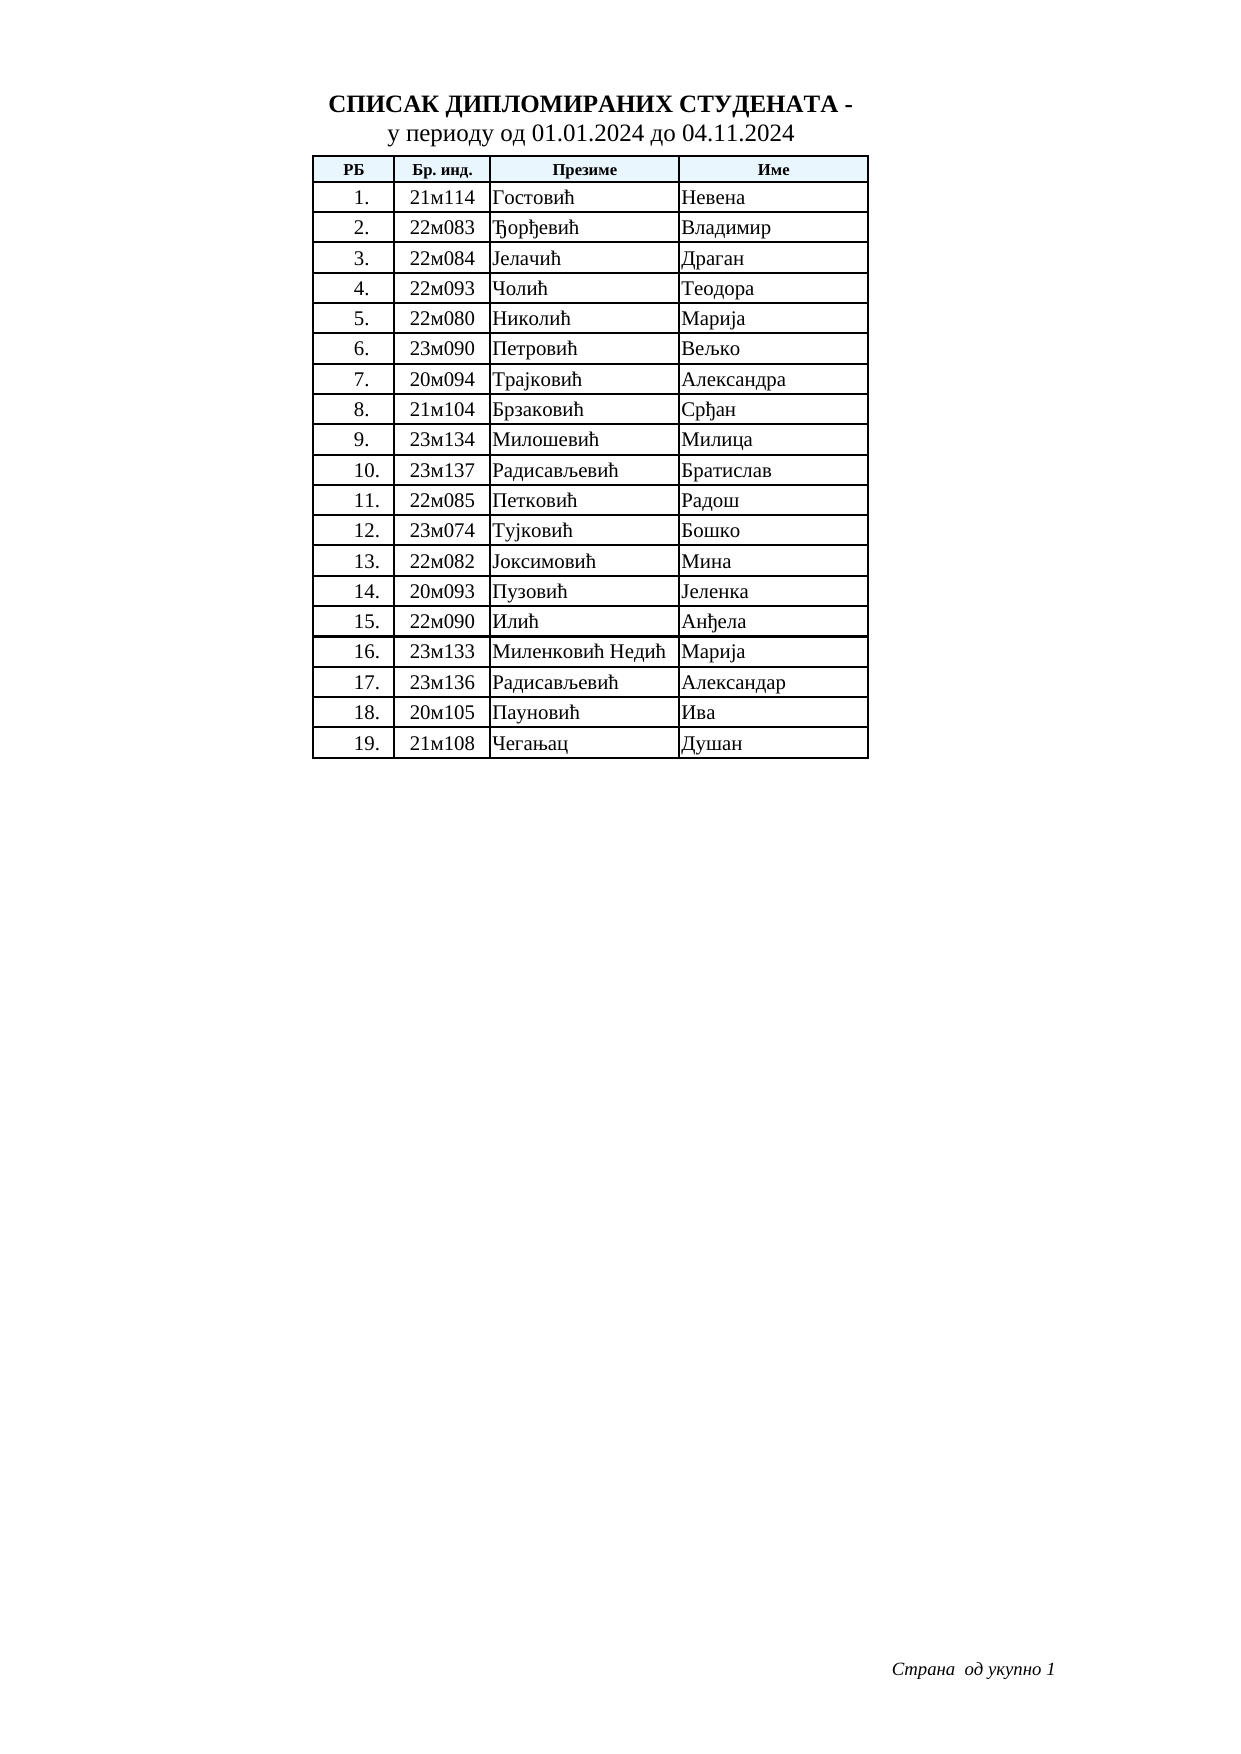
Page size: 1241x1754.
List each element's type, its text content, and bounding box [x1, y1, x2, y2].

table_cell Пузовић [491, 577, 678, 605]
table_cell Александра [680, 365, 867, 393]
table_cell Илић [491, 607, 678, 635]
table_cell Милошевић [491, 425, 678, 453]
table_cell 20м093 [395, 577, 489, 605]
table_cell 23м074 [395, 516, 489, 544]
table_cell 22м084 [395, 243, 489, 272]
table_cell Братислав [680, 456, 867, 484]
table_cell [314, 334, 393, 362]
table_cell 23м133 [395, 638, 489, 666]
table_cell [314, 183, 393, 211]
table_cell Александар [680, 668, 867, 696]
table_cell Теодора [680, 274, 867, 302]
table_cell Драган [680, 243, 867, 272]
table_cell [314, 213, 393, 241]
text у периоду од 01.01.2024 до 04.11.2024 [124, 118, 1057, 147]
table_cell 21м104 [395, 395, 489, 423]
table_cell 21м108 [395, 728, 489, 757]
table_cell 22м093 [395, 274, 489, 302]
table_cell Невена [680, 183, 867, 211]
table_cell Владимир [680, 213, 867, 241]
table_cell Јеленка [680, 577, 867, 605]
table_cell Вељко [680, 334, 867, 362]
table_cell Миленковић Недић [491, 638, 678, 666]
table_cell 20м105 [395, 698, 489, 726]
table_cell Јелачић [491, 243, 678, 272]
table_cell [314, 456, 393, 484]
table_cell Анђела [680, 607, 867, 635]
table_cell Јоксимовић [491, 546, 678, 575]
table_cell Радош [680, 486, 867, 514]
table_cell [314, 668, 393, 696]
table_cell [314, 546, 393, 575]
table_cell Гостовић [491, 183, 678, 211]
table_cell Бошко [680, 516, 867, 544]
table_cell 20м094 [395, 365, 489, 393]
table_cell Николић [491, 304, 678, 332]
table_cell [314, 486, 393, 514]
table_cell 22м080 [395, 304, 489, 332]
table_cell Мина [680, 546, 867, 575]
table_cell Ђорђевић [491, 213, 678, 241]
table_cell [314, 365, 393, 393]
table_cell Петковић [491, 486, 678, 514]
table_cell 23м090 [395, 334, 489, 362]
table_cell [314, 243, 393, 272]
table_cell Петровић [491, 334, 678, 362]
table_cell Чегањац [491, 728, 678, 757]
table_cell [314, 698, 393, 726]
table_cell [314, 728, 393, 757]
table_cell [314, 607, 393, 635]
table_cell [314, 395, 393, 423]
table_cell Тујковић [491, 516, 678, 544]
table_cell Срђан [680, 395, 867, 423]
text СПИСАК ДИПЛОМИРАНИХ СТУДЕНАТА - [124, 89, 1057, 118]
table_header Бр. инд. [395, 157, 489, 181]
table_cell Душан [680, 728, 867, 757]
table_cell Марија [680, 638, 867, 666]
table_header РБ [314, 157, 393, 181]
table_header Име [680, 157, 867, 181]
table_cell [314, 516, 393, 544]
table_cell Ива [680, 698, 867, 726]
table_cell 22м090 [395, 607, 489, 635]
table_cell Милица [680, 425, 867, 453]
table_cell 22м083 [395, 213, 489, 241]
table_cell 23м136 [395, 668, 489, 696]
table_cell Брзаковић [491, 395, 678, 423]
table_cell [314, 274, 393, 302]
table_cell [314, 425, 393, 453]
table_cell Чолић [491, 274, 678, 302]
table_cell 22м082 [395, 546, 489, 575]
table_cell Радисављевић [491, 456, 678, 484]
table_cell 23м137 [395, 456, 489, 484]
table_cell 22м085 [395, 486, 489, 514]
table_cell 23м134 [395, 425, 489, 453]
table_cell [314, 638, 393, 666]
table_cell [314, 304, 393, 332]
table_cell [314, 577, 393, 605]
table_cell Пауновић [491, 698, 678, 726]
table_cell 21м114 [395, 183, 489, 211]
table_cell Трајковић [491, 365, 678, 393]
table_cell Марија [680, 304, 867, 332]
table_header Презиме [491, 157, 678, 181]
table_cell Радисављевић [491, 668, 678, 696]
